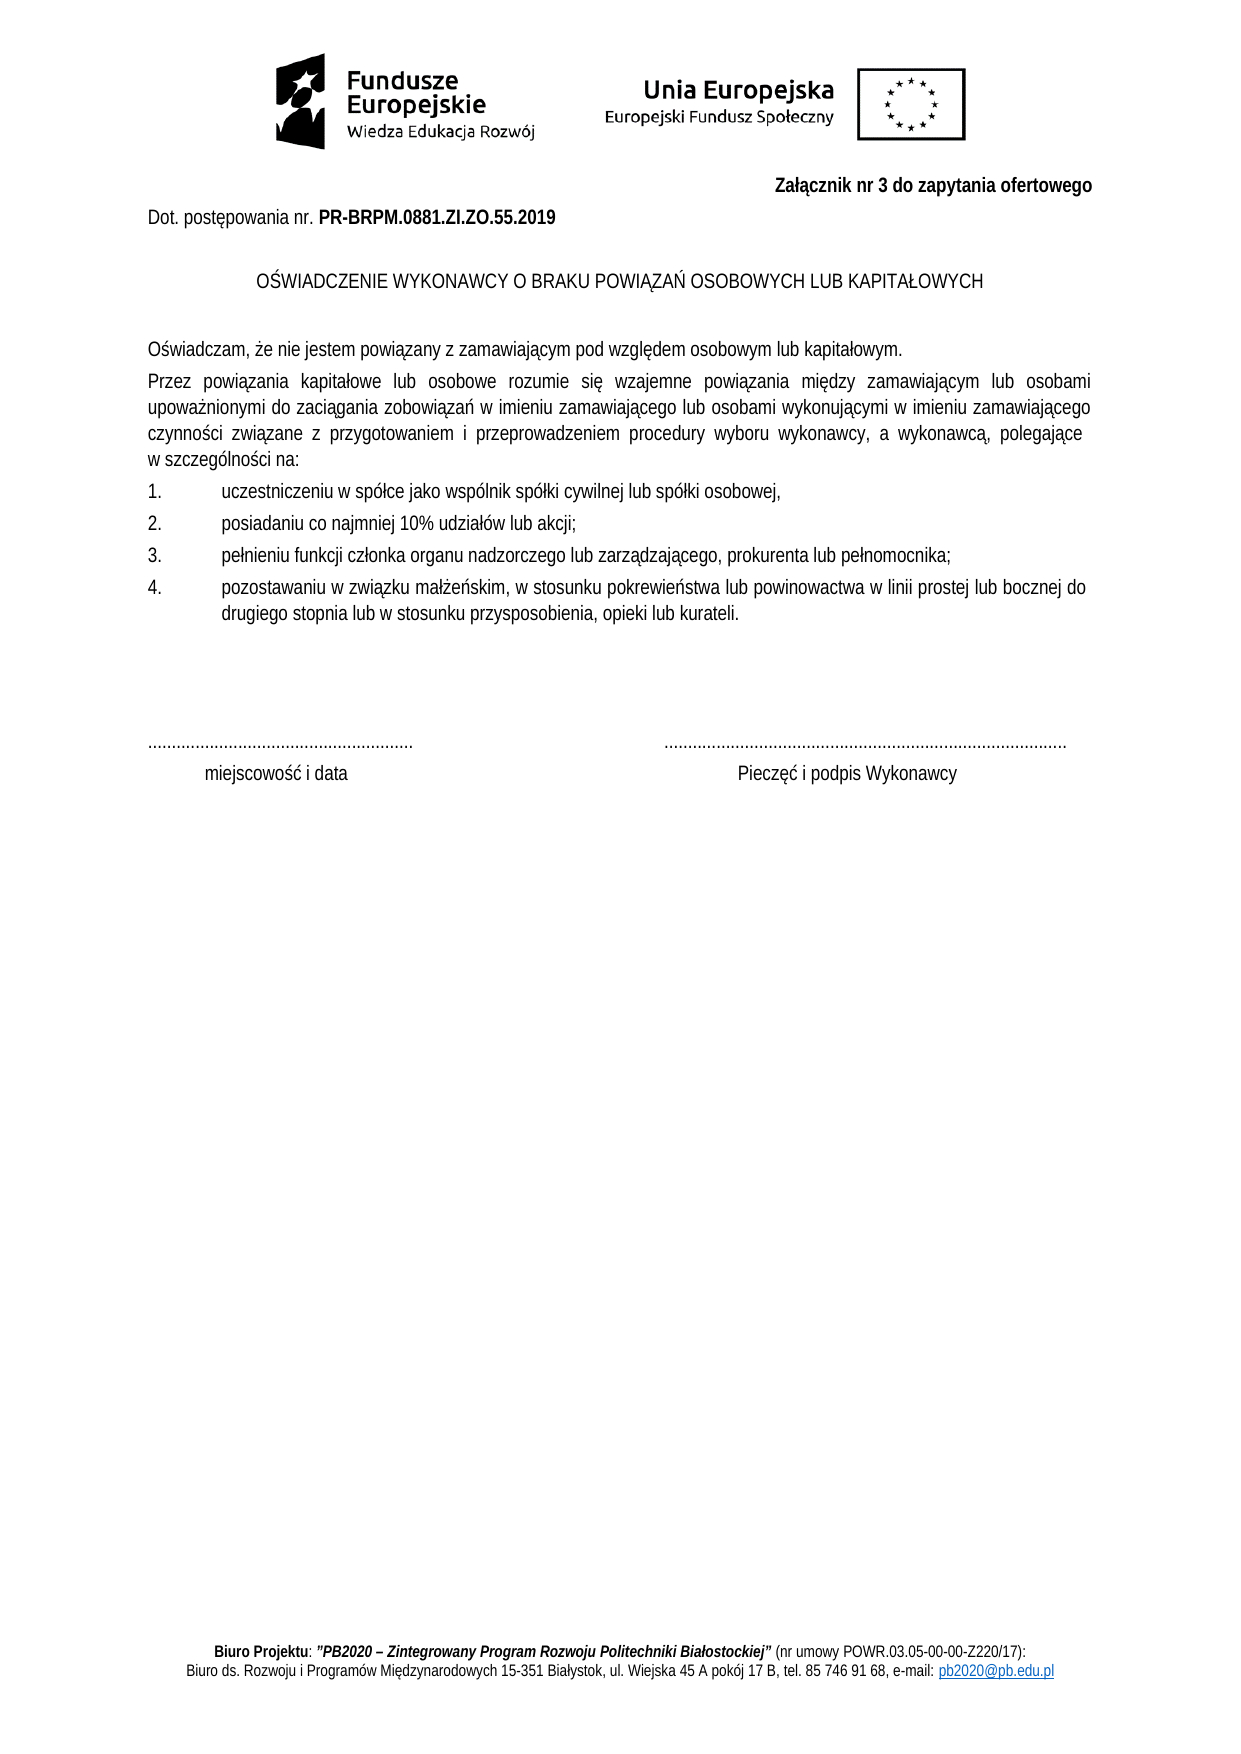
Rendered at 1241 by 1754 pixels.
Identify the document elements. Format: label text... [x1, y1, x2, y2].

text Przez powiązania kapitałowe lub osobowe rozumie się wzajemne powiązania między zamawiającym lub osobami upoważnionymi do zaciągania zobowiązań w imieniu zamawiającego lub osobami wykonującymi w imieniu zamawiającego czynności związane z przygotowaniem i przeprowadzeniem procedury wyboru wykonawcy, a wykonawcą, polegające w szczególności na: [148, 369, 1093, 471]
text 1. uczestniczeniu w spółce jako wspólnik spółki cywilnej lub spółki osobowej, [148, 479, 1093, 503]
text 3. pełnieniu funkcji członka organu nadzorczego lub zarządzającego, prokurenta lub pełnomocnika; [148, 543, 1093, 567]
text 4. pozostawaniu w związku małżeńskim, w stosunku pokrewieństwa lub powinowactwa w linii prostej lub bocznej do drugiego stopnia lub w stosunku przysposobienia, opieki lub kurateli. [148, 575, 1093, 625]
picture [252, 29, 989, 173]
text Oświadczam, że nie jestem powiązany z zamawiającym pod względem osobowym lub kapitałowym. [148, 337, 1093, 361]
text Dot. postępowania nr. PR-BRPM.0881.ZI.ZO.55.2019 [148, 205, 1093, 229]
text OŚWIADCZENIE WYKONAWCY O BRAKU POWIĄZAŃ OSOBOWYCH LUB KAPITAŁOWYCH [148, 269, 1093, 293]
text 2. posiadaniu co najmniej 10% udziałów lub akcji; [148, 511, 1093, 535]
text ........................................................ ..................................................................................... [148, 729, 1093, 753]
text Załącznik nr 3 do zapytania ofertowego [148, 173, 1093, 197]
text miejscowość i data Pieczęć i podpis Wykonawcy [148, 761, 1093, 785]
